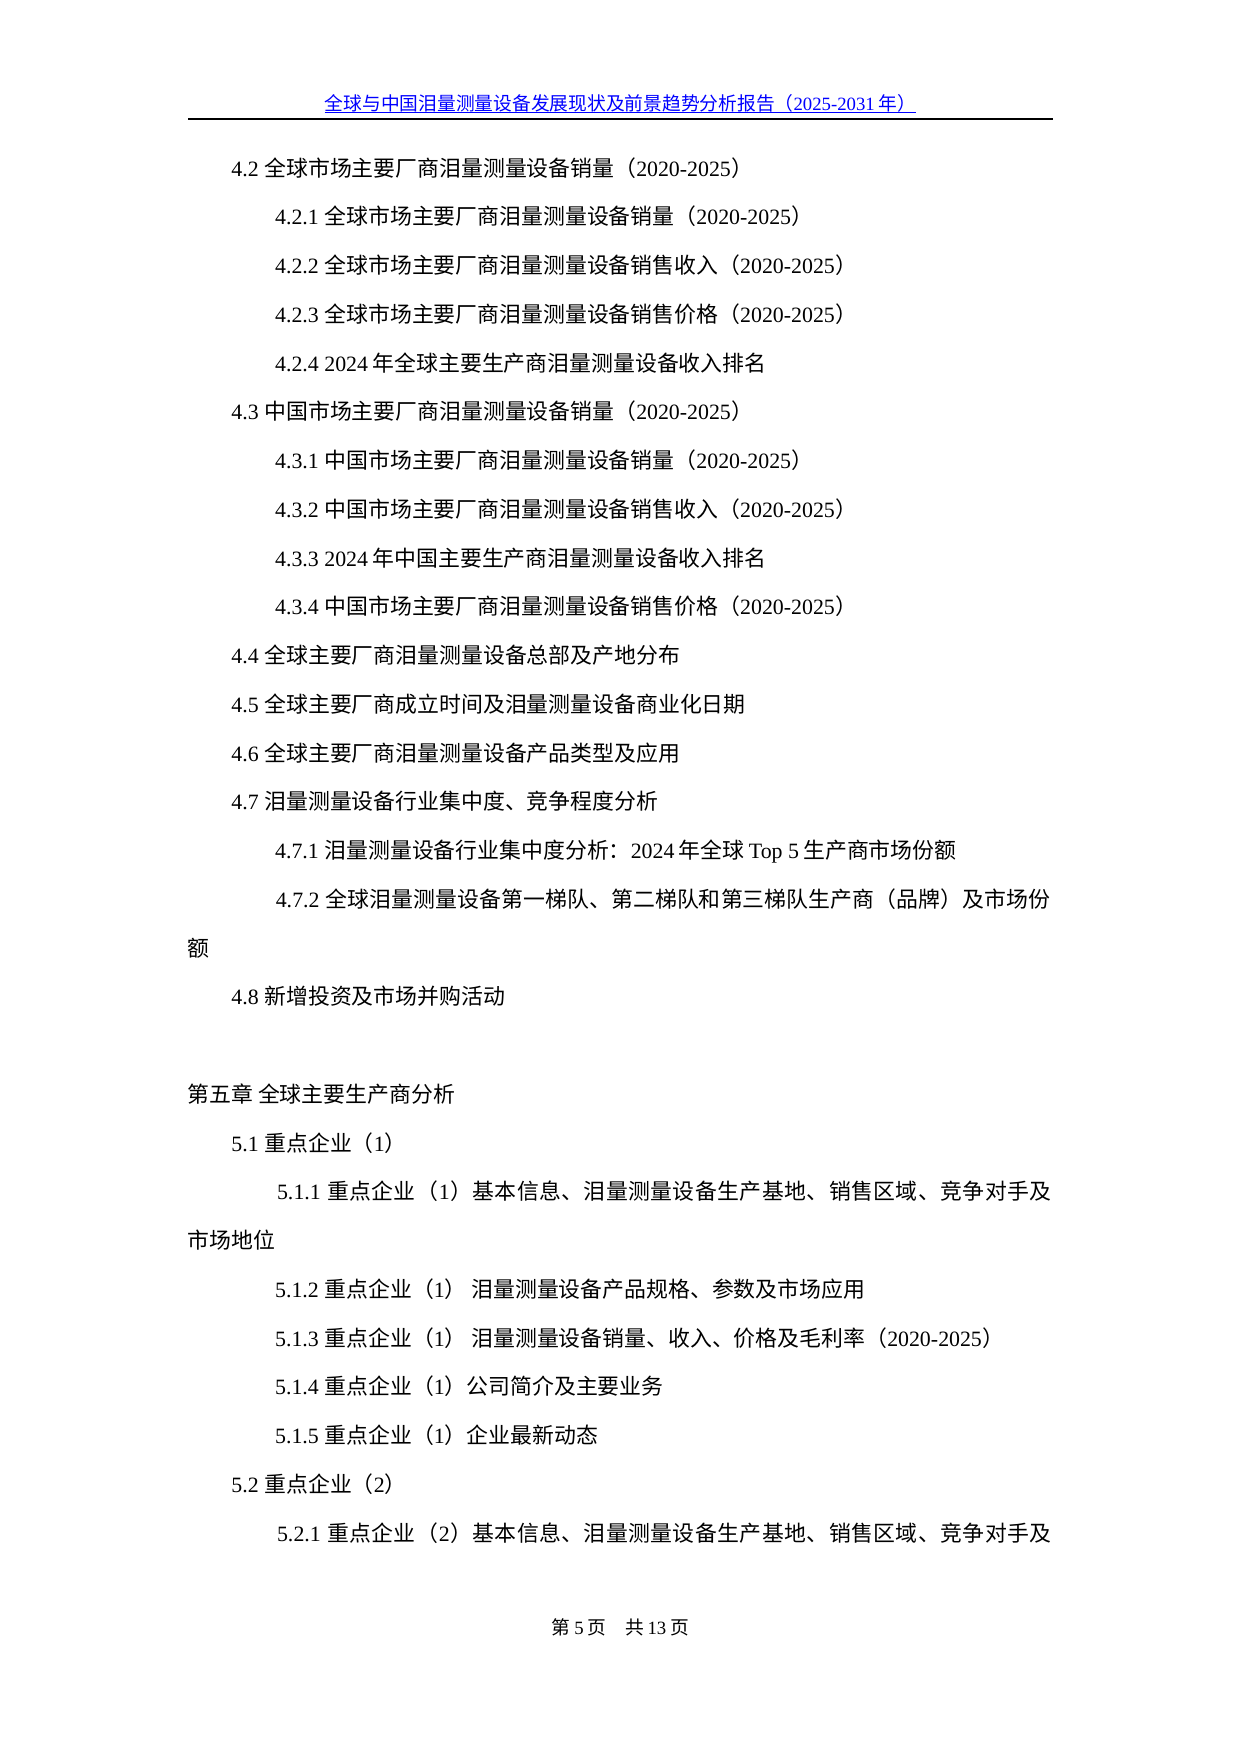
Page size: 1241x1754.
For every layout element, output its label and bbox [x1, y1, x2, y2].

text [187, 150, 1053, 1548]
